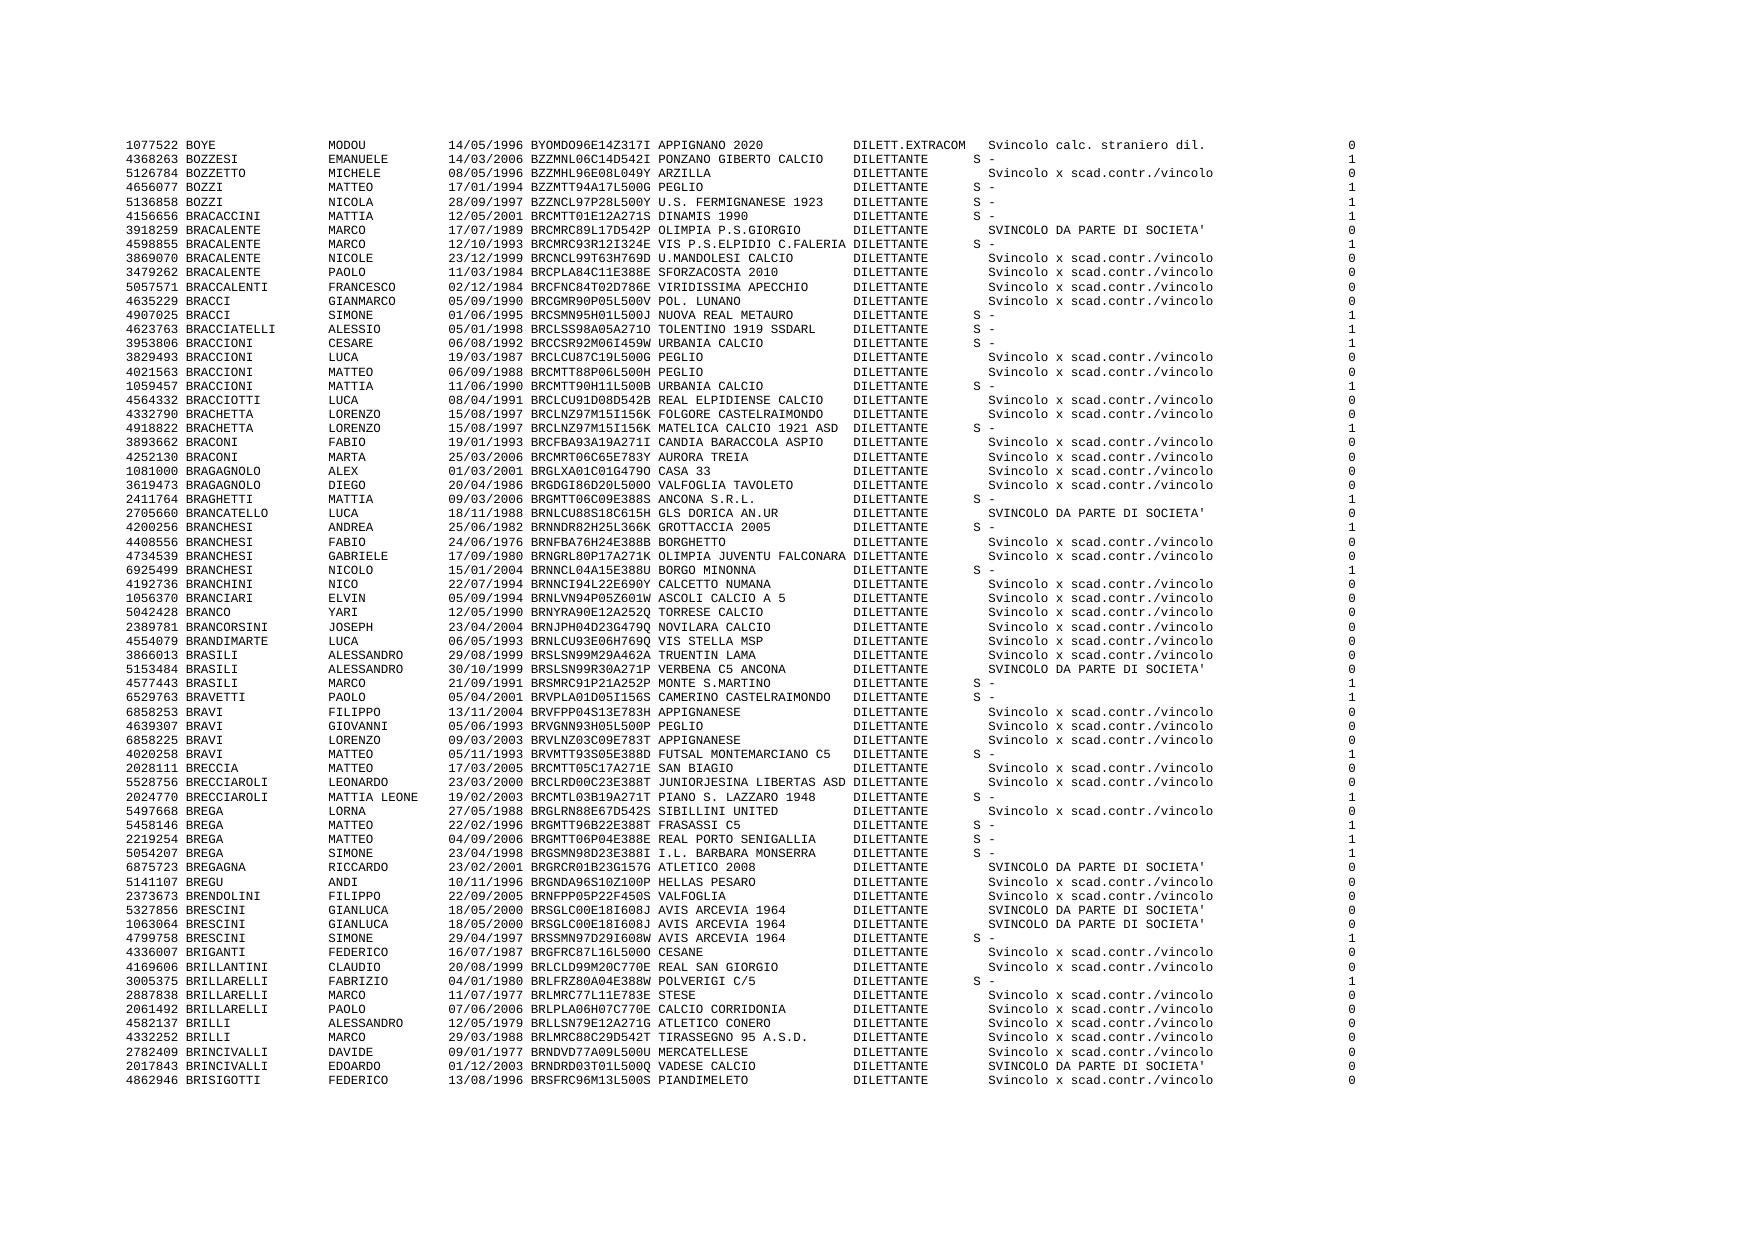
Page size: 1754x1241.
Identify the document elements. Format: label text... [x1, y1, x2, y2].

text 4656077 BOZZI MATTEO 17/01/1994 BZZMTT94A17L500G PEGLIO DILETTANTE S - 1 [118, 181, 1606, 196]
text 1059457 BRACCIONI MATTIA 11/06/1990 BRCMTT90H11L500B URBANIA CALCIO DILETTANTE S - 1 [118, 380, 1606, 394]
text 3619473 BRAGAGNOLO DIEGO 20/04/1986 BRGDGI86D20L500O VALFOGLIA TAVOLETO DILETTANTE Svincolo x scad.contr./vincolo 0 [118, 479, 1606, 493]
text 6925499 BRANCHESI NICOLO 15/01/2004 BRNNCL04A15E388U BORGO MINONNA DILETTANTE S - 1 [118, 564, 1606, 578]
text 4332252 BRILLI MARCO 29/03/1988 BRLMRC88C29D542T TIRASSEGNO 95 A.S.D. DILETTANTE Svincolo x scad.contr./vincolo 0 [118, 1031, 1606, 1046]
text 4020258 BRAVI MATTEO 05/11/1993 BRVMTT93S05E388D FUTSAL MONTEMARCIANO C5 DILETTANTE S - 1 [118, 748, 1606, 762]
text 4918822 BRACHETTA LORENZO 15/08/1997 BRCLNZ97M15I156K MATELICA CALCIO 1921 ASD DILETTANTE S - 1 [118, 422, 1606, 436]
text 3953806 BRACCIONI CESARE 06/08/1992 BRCCSR92M06I459W URBANIA CALCIO DILETTANTE S - 1 [118, 337, 1606, 351]
text 5136858 BOZZI NICOLA 28/09/1997 BZZNCL97P28L500Y U.S. FERMIGNANESE 1923 DILETTANTE S - 1 [118, 196, 1606, 210]
text 3869070 BRACALENTE NICOLE 23/12/1999 BRCNCL99T63H769D U.MANDOLESI CALCIO DILETTANTE Svincolo x scad.contr./vincolo 0 [118, 252, 1606, 266]
text 2024770 BRECCIAROLI MATTIA LEONE 19/02/2003 BRCMTL03B19A271T PIANO S. LAZZARO 1948 DILETTANTE S - 1 [118, 791, 1606, 805]
text 5327856 BRESCINI GIANLUCA 18/05/2000 BRSGLC00E18I608J AVIS ARCEVIA 1964 DILETTANTE SVINCOLO DA PARTE DI SOCIETA' 0 [118, 904, 1606, 918]
text 5141107 BREGU ANDI 10/11/1996 BRGNDA96S10Z100P HELLAS PESARO DILETTANTE Svincolo x scad.contr./vincolo 0 [118, 876, 1606, 890]
text 6529763 BRAVETTI PAOLO 05/04/2001 BRVPLA01D05I156S CAMERINO CASTELRAIMONDO DILETTANTE S - 1 [118, 691, 1606, 706]
text 4564332 BRACCIOTTI LUCA 08/04/1991 BRCLCU91D08D542B REAL ELPIDIENSE CALCIO DILETTANTE Svincolo x scad.contr./vincolo 0 [118, 394, 1606, 408]
text 2017843 BRINCIVALLI EDOARDO 01/12/2003 BRNDRD03T01L500Q VADESE CALCIO DILETTANTE SVINCOLO DA PARTE DI SOCIETA' 0 [118, 1060, 1606, 1074]
text 5054207 BREGA SIMONE 23/04/1998 BRGSMN98D23E388I I.L. BARBARA MONSERRA DILETTANTE S - 1 [118, 847, 1606, 861]
text 1063064 BRESCINI GIANLUCA 18/05/2000 BRSGLC00E18I608J AVIS ARCEVIA 1964 DILETTANTE SVINCOLO DA PARTE DI SOCIETA' 0 [118, 918, 1606, 932]
text 4577443 BRASILI MARCO 21/09/1991 BRSMRC91P21A252P MONTE S.MARTINO DILETTANTE S - 1 [118, 677, 1606, 691]
text 4907025 BRACCI SIMONE 01/06/1995 BRCSMN95H01L500J NUOVA REAL METAURO DILETTANTE S - 1 [118, 309, 1606, 323]
text 6858225 BRAVI LORENZO 09/03/2003 BRVLNZ03C09E783T APPIGNANESE DILETTANTE Svincolo x scad.contr./vincolo 0 [118, 734, 1606, 748]
text 3866013 BRASILI ALESSANDRO 29/08/1999 BRSLSN99M29A462A TRUENTIN LAMA DILETTANTE Svincolo x scad.contr./vincolo 0 [118, 649, 1606, 663]
text 1081000 BRAGAGNOLO ALEX 01/03/2001 BRGLXA01C01G479O CASA 33 DILETTANTE Svincolo x scad.contr./vincolo 0 [118, 465, 1606, 479]
text 4554079 BRANDIMARTE LUCA 06/05/1993 BRNLCU93E06H769Q VIS STELLA MSP DILETTANTE Svincolo x scad.contr./vincolo 0 [118, 635, 1606, 649]
text 5458146 BREGA MATTEO 22/02/1996 BRGMTT96B22E388T FRASASSI C5 DILETTANTE S - 1 [118, 819, 1606, 833]
text 5528756 BRECCIAROLI LEONARDO 23/03/2000 BRCLRD00C23E388T JUNIORJESINA LIBERTAS ASD DILETTANTE Svincolo x scad.contr./vincolo 0 [118, 776, 1606, 791]
text 4156656 BRACACCINI MATTIA 12/05/2001 BRCMTT01E12A271S DINAMIS 1990 DILETTANTE S - 1 [118, 210, 1606, 224]
text 3479262 BRACALENTE PAOLO 11/03/1984 BRCPLA84C11E388E SFORZACOSTA 2010 DILETTANTE Svincolo x scad.contr./vincolo 0 [118, 266, 1606, 281]
text 4336007 BRIGANTI FEDERICO 16/07/1987 BRGFRC87L16L500O CESANE DILETTANTE Svincolo x scad.contr./vincolo 0 [118, 946, 1606, 961]
text 1077522 BOYE MODOU 14/05/1996 BYOMDO96E14Z317I APPIGNANO 2020 DILETT.EXTRACOM Svincolo calc. straniero dil. 0 [118, 139, 1606, 153]
text 4192736 BRANCHINI NICO 22/07/1994 BRNNCI94L22E690Y CALCETTO NUMANA DILETTANTE Svincolo x scad.contr./vincolo 0 [118, 578, 1606, 592]
text 2782409 BRINCIVALLI DAVIDE 09/01/1977 BRNDVD77A09L500U MERCATELLESE DILETTANTE Svincolo x scad.contr./vincolo 0 [118, 1046, 1606, 1060]
text 4635229 BRACCI GIANMARCO 05/09/1990 BRCGMR90P05L500V POL. LUNANO DILETTANTE Svincolo x scad.contr./vincolo 0 [118, 295, 1606, 309]
text 2028111 BRECCIA MATTEO 17/03/2005 BRCMTT05C17A271E SAN BIAGIO DILETTANTE Svincolo x scad.contr./vincolo 0 [118, 762, 1606, 776]
text 2061492 BRILLARELLI PAOLO 07/06/2006 BRLPLA06H07C770E CALCIO CORRIDONIA DILETTANTE Svincolo x scad.contr./vincolo 0 [118, 1003, 1606, 1017]
text 2389781 BRANCORSINI JOSEPH 23/04/2004 BRNJPH04D23G479Q NOVILARA CALCIO DILETTANTE Svincolo x scad.contr./vincolo 0 [118, 621, 1606, 635]
text 3893662 BRACONI FABIO 19/01/1993 BRCFBA93A19A271I CANDIA BARACCOLA ASPIO DILETTANTE Svincolo x scad.contr./vincolo 0 [118, 436, 1606, 451]
text 5042428 BRANCO YARI 12/05/1990 BRNYRA90E12A252Q TORRESE CALCIO DILETTANTE Svincolo x scad.contr./vincolo 0 [118, 606, 1606, 621]
text 6875723 BREGAGNA RICCARDO 23/02/2001 BRGRCR01B23G157G ATLETICO 2008 DILETTANTE SVINCOLO DA PARTE DI SOCIETA' 0 [118, 861, 1606, 876]
text 2411764 BRAGHETTI MATTIA 09/03/2006 BRGMTT06C09E388S ANCONA S.R.L. DILETTANTE S - 1 [118, 493, 1606, 507]
text 4200256 BRANCHESI ANDREA 25/06/1982 BRNNDR82H25L366K GROTTACCIA 2005 DILETTANTE S - 1 [118, 521, 1606, 536]
text 4582137 BRILLI ALESSANDRO 12/05/1979 BRLLSN79E12A271G ATLETICO CONERO DILETTANTE Svincolo x scad.contr./vincolo 0 [118, 1017, 1606, 1031]
text 4734539 BRANCHESI GABRIELE 17/09/1980 BRNGRL80P17A271K OLIMPIA JUVENTU FALCONARA DILETTANTE Svincolo x scad.contr./vincolo 0 [118, 550, 1606, 564]
text 4862946 BRISIGOTTI FEDERICO 13/08/1996 BRSFRC96M13L500S PIANDIMELETO DILETTANTE Svincolo x scad.contr./vincolo 0 [118, 1074, 1606, 1088]
text 4169606 BRILLANTINI CLAUDIO 20/08/1999 BRLCLD99M20C770E REAL SAN GIORGIO DILETTANTE Svincolo x scad.contr./vincolo 0 [118, 961, 1606, 975]
text 2373673 BRENDOLINI FILIPPO 22/09/2005 BRNFPP05P22F450S VALFOGLIA DILETTANTE Svincolo x scad.contr./vincolo 0 [118, 890, 1606, 904]
text 4639307 BRAVI GIOVANNI 05/06/1993 BRVGNN93H05L500P PEGLIO DILETTANTE Svincolo x scad.contr./vincolo 0 [118, 720, 1606, 734]
text 4598855 BRACALENTE MARCO 12/10/1993 BRCMRC93R12I324E VIS P.S.ELPIDIO C.FALERIA DILETTANTE S - 1 [118, 238, 1606, 252]
text 3829493 BRACCIONI LUCA 19/03/1987 BRCLCU87C19L500G PEGLIO DILETTANTE Svincolo x scad.contr./vincolo 0 [118, 351, 1606, 366]
text 2887838 BRILLARELLI MARCO 11/07/1977 BRLMRC77L11E783E STESE DILETTANTE Svincolo x scad.contr./vincolo 0 [118, 989, 1606, 1003]
text 4368263 BOZZESI EMANUELE 14/03/2006 BZZMNL06C14D542I PONZANO GIBERTO CALCIO DILETTANTE S - 1 [118, 153, 1606, 167]
text 4252130 BRACONI MARTA 25/03/2006 BRCMRT06C65E783Y AURORA TREIA DILETTANTE Svincolo x scad.contr./vincolo 0 [118, 451, 1606, 465]
text 4332790 BRACHETTA LORENZO 15/08/1997 BRCLNZ97M15I156K FOLGORE CASTELRAIMONDO DILETTANTE Svincolo x scad.contr./vincolo 0 [118, 408, 1606, 422]
text 5126784 BOZZETTO MICHELE 08/05/1996 BZZMHL96E08L049Y ARZILLA DILETTANTE Svincolo x scad.contr./vincolo 0 [118, 167, 1606, 181]
text 4408556 BRANCHESI FABIO 24/06/1976 BRNFBA76H24E388B BORGHETTO DILETTANTE Svincolo x scad.contr./vincolo 0 [118, 536, 1606, 550]
text 3005375 BRILLARELLI FABRIZIO 04/01/1980 BRLFRZ80A04E388W POLVERIGI C/5 DILETTANTE S - 1 [118, 975, 1606, 989]
text 4799758 BRESCINI SIMONE 29/04/1997 BRSSMN97D29I608W AVIS ARCEVIA 1964 DILETTANTE S - 1 [118, 932, 1606, 946]
text 5057571 BRACCALENTI FRANCESCO 02/12/1984 BRCFNC84T02D786E VIRIDISSIMA APECCHIO DILETTANTE Svincolo x scad.contr./vincolo 0 [118, 281, 1606, 295]
text 5153484 BRASILI ALESSANDRO 30/10/1999 BRSLSN99R30A271P VERBENA C5 ANCONA DILETTANTE SVINCOLO DA PARTE DI SOCIETA' 0 [118, 663, 1606, 677]
text 6858253 BRAVI FILIPPO 13/11/2004 BRVFPP04S13E783H APPIGNANESE DILETTANTE Svincolo x scad.contr./vincolo 0 [118, 706, 1606, 720]
text 1056370 BRANCIARI ELVIN 05/09/1994 BRNLVN94P05Z601W ASCOLI CALCIO A 5 DILETTANTE Svincolo x scad.contr./vincolo 0 [118, 592, 1606, 606]
text 5497668 BREGA LORNA 27/05/1988 BRGLRN88E67D542S SIBILLINI UNITED DILETTANTE Svincolo x scad.contr./vincolo 0 [118, 805, 1606, 819]
text 4021563 BRACCIONI MATTEO 06/09/1988 BRCMTT88P06L500H PEGLIO DILETTANTE Svincolo x scad.contr./vincolo 0 [118, 366, 1606, 380]
text 4623763 BRACCIATELLI ALESSIO 05/01/1998 BRCLSS98A05A271O TOLENTINO 1919 SSDARL DILETTANTE S - 1 [118, 323, 1606, 337]
text 2219254 BREGA MATTEO 04/09/2006 BRGMTT06P04E388E REAL PORTO SENIGALLIA DILETTANTE S - 1 [118, 833, 1606, 847]
text 3918259 BRACALENTE MARCO 17/07/1989 BRCMRC89L17D542P OLIMPIA P.S.GIORGIO DILETTANTE SVINCOLO DA PARTE DI SOCIETA' 0 [118, 224, 1606, 238]
text 2705660 BRANCATELLO LUCA 18/11/1988 BRNLCU88S18C615H GLS DORICA AN.UR DILETTANTE SVINCOLO DA PARTE DI SOCIETA' 0 [118, 507, 1606, 521]
